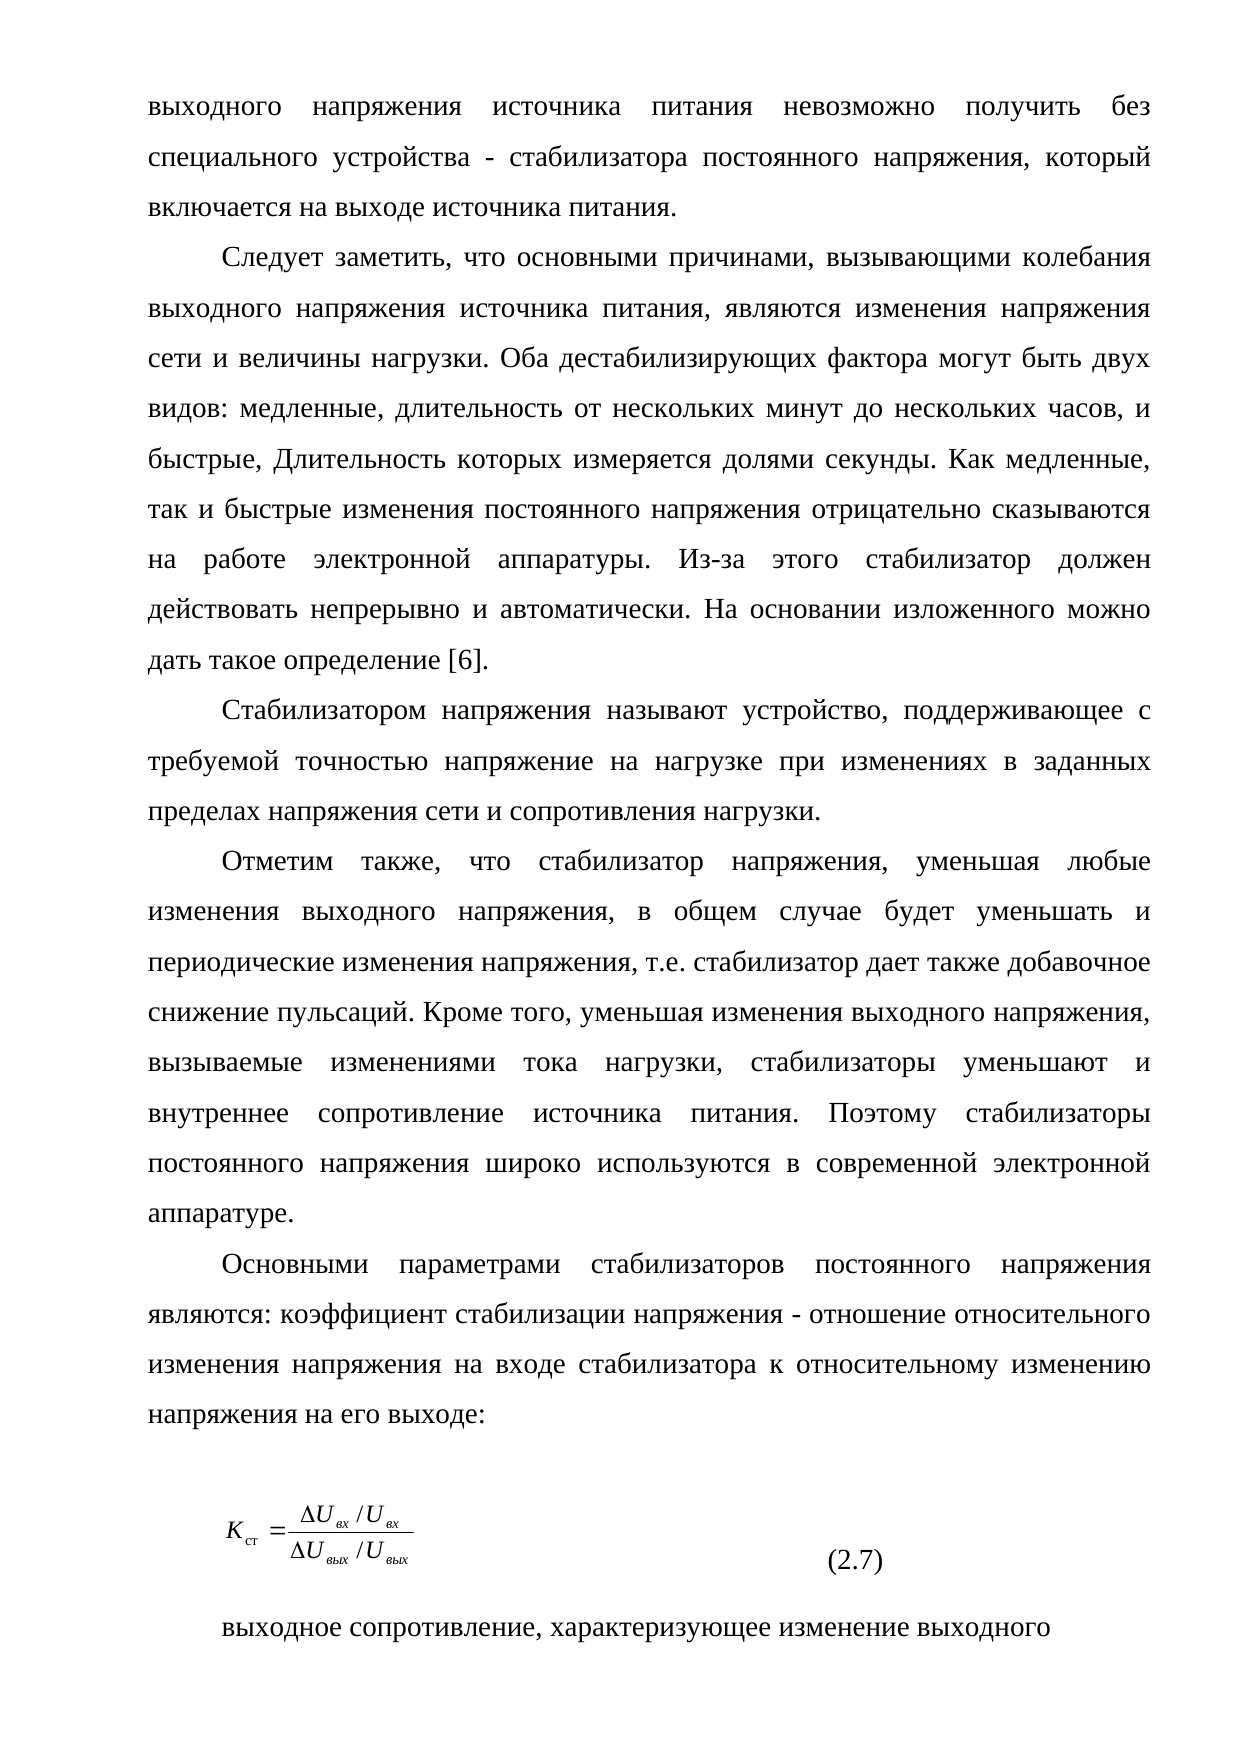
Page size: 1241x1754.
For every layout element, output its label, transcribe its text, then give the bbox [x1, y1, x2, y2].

text (2.7) [148, 1497, 1152, 1576]
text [148, 1609, 1152, 1643]
text Основными параметрами стабилизаторов постоянного напряжения являются: коэффициент стабилизации напряжения - отношение относительного изменения напряжения на входе стабилизатора к относительному изменению напряжения на его выходе: [148, 1246, 1152, 1430]
text Стабилизатором напряжения называют устройство, поддерживающее с требуемой точностью напряжение на нагрузке при изменениях в заданных пределах напряжения сети и сопротивления нагрузки. [148, 692, 1152, 826]
text Следует заметить, что основными причинами, вызывающими колебания выходного напряжения источника питания, являются изменения напряжения сети и величины нагрузки. Оба дестабилизирующих фактора могут быть двух видов: медленные, длительность от нескольких минут до нескольких часов, и быстрые, Длительность которых измеряется долями секунды. Как медленные, так и быстрые изменения постоянного напряжения отрицательно сказываются на работе электронной аппаратуры. Из-за этого стабилизатор должен действовать непрерывно и автоматически. На основании изложенного можно дать такое определение [6]. [148, 239, 1152, 676]
text Отметим также, что стабилизатор напряжения, уменьшая любые изменения выходного напряжения, в общем случае будет уменьшать и периодические изменения напряжения, т.е. стабилизатор дает также добавочное снижение пульсаций. Кроме того, уменьшая изменения выходного напряжения, вызываемые изменениями тока нагрузки, стабилизаторы уменьшают и внутреннее сопротивление источника питания. Поэтому стабилизаторы постоянного напряжения широко используются в современной электронной аппаратуре. [148, 843, 1152, 1229]
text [148, 88, 1152, 223]
